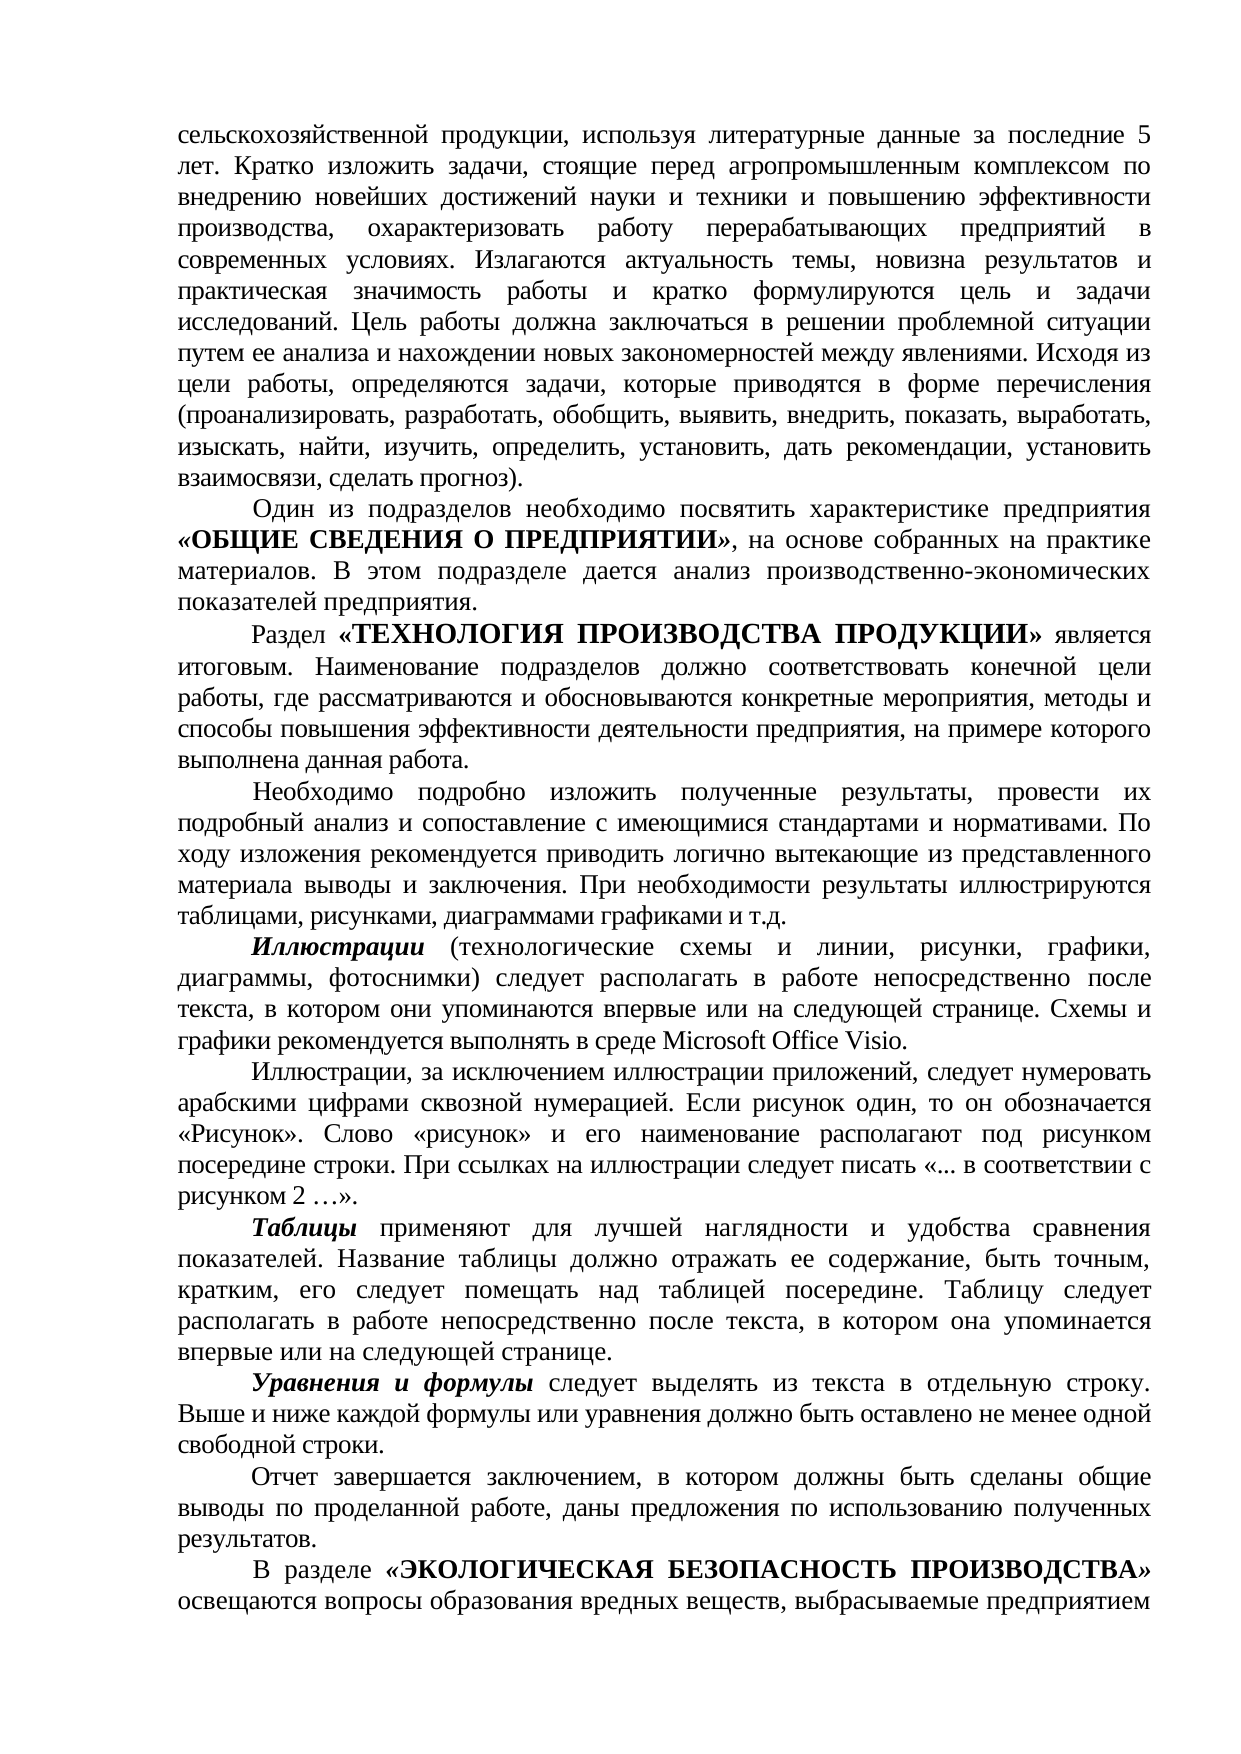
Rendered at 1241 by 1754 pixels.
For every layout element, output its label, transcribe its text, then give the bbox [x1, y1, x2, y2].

text Отчет завершается заключением, в котором должны быть сделаны общие выводы по проделанной работе, даны предложения по использованию полученных результатов. [177, 1460, 1152, 1553]
text Таблицы применяют для лучшей наглядности и удобства сравнения показателей. Название таблицы должно отражать ее содержание, быть точным, кратким, его следует помещать над таблицей посередине. Таблицу следует располагать в работе непосредственно после текста, в котором она упоминается впервые или на следующей странице. [177, 1211, 1152, 1366]
text Иллюстрации, за исключением иллюстрации приложений, следует нумеровать арабскими цифрами сквозной нумерацией. Если рисунок один, то он обозначается «Рисунок». Слово «рисунок» и его наименование располагают под рисунком посередине строки. При ссылках на иллюстрации следует писать «... в соответствии с рисунком 2 …». [177, 1055, 1152, 1211]
text Один из подразделов необходимо посвятить характеристике предприятия «ОБЩИЕ СВЕДЕНИЯ О ПРЕДПРИЯТИИ», на основе собранных на практике материалов. В этом подразделе дается анализ производственно-экономических показателей предприятия. [177, 492, 1152, 616]
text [177, 1553, 1152, 1616]
text Иллюстрации (технологические схемы и линии, рисунки, графики, диаграммы, фотоснимки) следует располагать в работе непосредственно после текста, в котором они упоминаются впервые или на следующей странице. Схемы и графики рекомендуется выполнять в среде Microsoft Office Visio. [177, 930, 1152, 1055]
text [177, 118, 1152, 492]
text Уравнения и формулы следует выделять из текста в отдельную строку. Выше и ниже каждой формулы или уравнения должно быть оставлено не менее одной свободной строки. [177, 1366, 1152, 1460]
text Раздел «ТЕХНОЛОГИЯ ПРОИЗВОДСТВА ПРОДУКЦИИ» является итоговым. Наименование подразделов должно соответствовать конечной цели работы, где рассматриваются и обосновываются конкретные мероприятия, методы и способы повышения эффективности деятельности предприятия, на примере которого выполнена данная работа. [177, 616, 1152, 774]
text Необходимо подробно изложить полученные результаты, провести их подробный анализ и сопоставление с имеющимися стандартами и нормативами. По ходу изложения рекомендуется приводить логично вытекающие из представленного материала выводы и заключения. При необходимости результаты иллюстрируются таблицами, рисунками, диаграммами графиками и т.д. [177, 774, 1152, 930]
